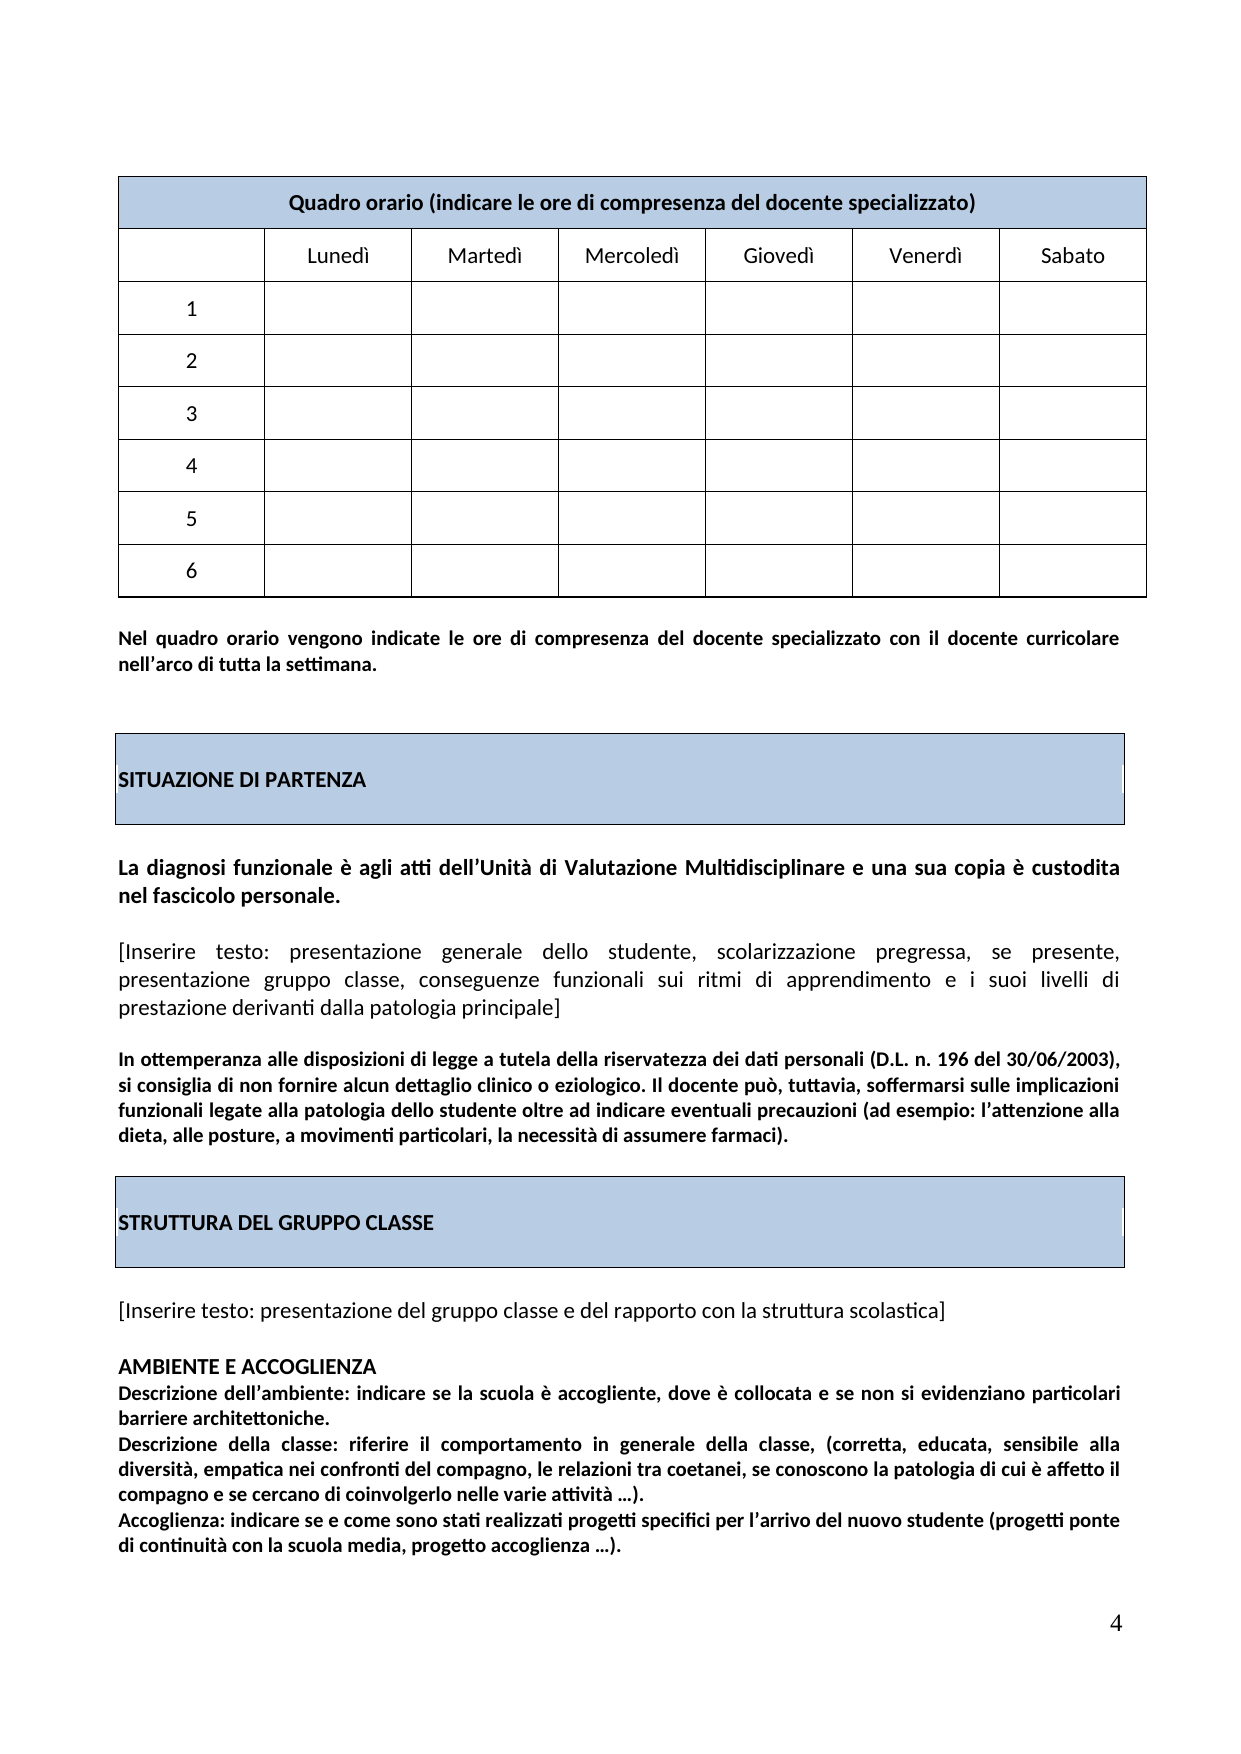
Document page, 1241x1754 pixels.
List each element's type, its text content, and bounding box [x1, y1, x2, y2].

table_cell [1000, 335, 1146, 386]
table_cell [706, 335, 852, 386]
table_cell 5 [119, 492, 264, 544]
table_cell [853, 282, 999, 333]
table_cell [853, 440, 999, 491]
text Accoglienza: indicare se e come sono stati realizzati progetti specifici per l’arrivo del nuovo studente (progetti ponte di continuità con la scuola media, progetto accoglienza …). [118, 1507, 1122, 1558]
table_cell [1000, 440, 1146, 491]
table_cell [1000, 492, 1146, 544]
table_cell [1000, 387, 1146, 439]
text [Inserire testo: presentazione del gruppo classe e del rapporto con la struttura scolastica] [118, 1296, 1122, 1324]
table_cell [412, 440, 558, 491]
table_cell [559, 440, 705, 491]
subtitle SITUAZIONE DI PARTENZA [118, 765, 1122, 790]
table_cell [559, 492, 705, 544]
table_cell [265, 387, 411, 439]
table_cell Giovedì [706, 229, 852, 281]
table_cell [265, 335, 411, 386]
table_cell Lunedì [265, 229, 411, 281]
table_cell [706, 282, 852, 333]
table_cell [559, 387, 705, 439]
table_cell 3 [119, 387, 264, 439]
table_cell 1 [119, 282, 264, 333]
table_cell [853, 387, 999, 439]
table_cell [412, 387, 558, 439]
table_cell 6 [119, 545, 264, 596]
table_cell [853, 492, 999, 544]
table_cell [412, 545, 558, 596]
text Descrizione della classe: riferire il comportamento in generale della classe, (corretta, educata, sensibile alla diversità, empatica nei confronti del compagno, le relazioni tra coetanei, se conoscono la patologia di cui è affetto il compagno e se cercano di coinvolgerlo nelle varie attività …). [118, 1431, 1122, 1507]
table_cell Sabato [1000, 229, 1146, 281]
text La diagnosi funzionale è agli atti dell’Unità di Valutazione Multidisciplinare e una sua copia è custodita nel fascicolo personale. [118, 853, 1122, 909]
text AMBIENTE E ACCOGLIENZA [118, 1352, 1122, 1380]
table_cell Venerdì [853, 229, 999, 281]
table_cell [412, 335, 558, 386]
text Descrizione dell’ambiente: indicare se la scuola è accogliente, dove è collocata e se non si evidenziano particolari barriere architettoniche. [118, 1380, 1122, 1431]
table_cell 2 [119, 335, 264, 386]
table_cell [853, 545, 999, 596]
table_cell [706, 387, 852, 439]
table_cell Martedì [412, 229, 558, 281]
table_cell 4 [119, 440, 264, 491]
table_cell [559, 282, 705, 333]
table_cell [265, 440, 411, 491]
table_cell [265, 282, 411, 333]
table_cell Mercoledì [559, 229, 705, 281]
table_cell [853, 335, 999, 386]
table_cell [706, 545, 852, 596]
text In ottemperanza alle disposizioni di legge a tutela della riservatezza dei dati personali (D.L. n. 196 del 30/06/2003), si consiglia di non fornire alcun dettaglio clinico o eziologico. Il docente può, tuttavia, soffermarsi sulle implicazioni funzionali legate alla patologia dello studente oltre ad indicare eventuali precauzioni (ad esempio: l’attenzione alla dieta, alle posture, a movimenti particolari, la necessità di assumere farmaci). [118, 1046, 1122, 1148]
table_cell [1000, 545, 1146, 596]
table_cell [265, 545, 411, 596]
table_cell [559, 545, 705, 596]
table_cell [559, 335, 705, 386]
table_cell [265, 492, 411, 544]
table_cell [706, 492, 852, 544]
text Nel quadro orario vengono indicate le ore di compresenza del docente specializzato con il docente curricolare nell’arco di tutta la settimana. [118, 626, 1122, 676]
table_cell [706, 440, 852, 491]
table_cell [412, 282, 558, 333]
table_cell [119, 229, 264, 281]
subtitle STRUTTURA DEL GRUPPO CLASSE [118, 1208, 1122, 1233]
table_cell [412, 492, 558, 544]
table_header Quadro orario (indicare le ore di compresenza del docente specializzato) [119, 177, 1146, 228]
table_cell [1000, 282, 1146, 333]
text [Inserire testo: presentazione generale dello studente, scolarizzazione pregressa, se presente, presentazione gruppo classe, conseguenze funzionali sui ritmi di apprendimento e i suoi livelli di prestazione derivanti dalla patologia principale] [118, 937, 1122, 1021]
